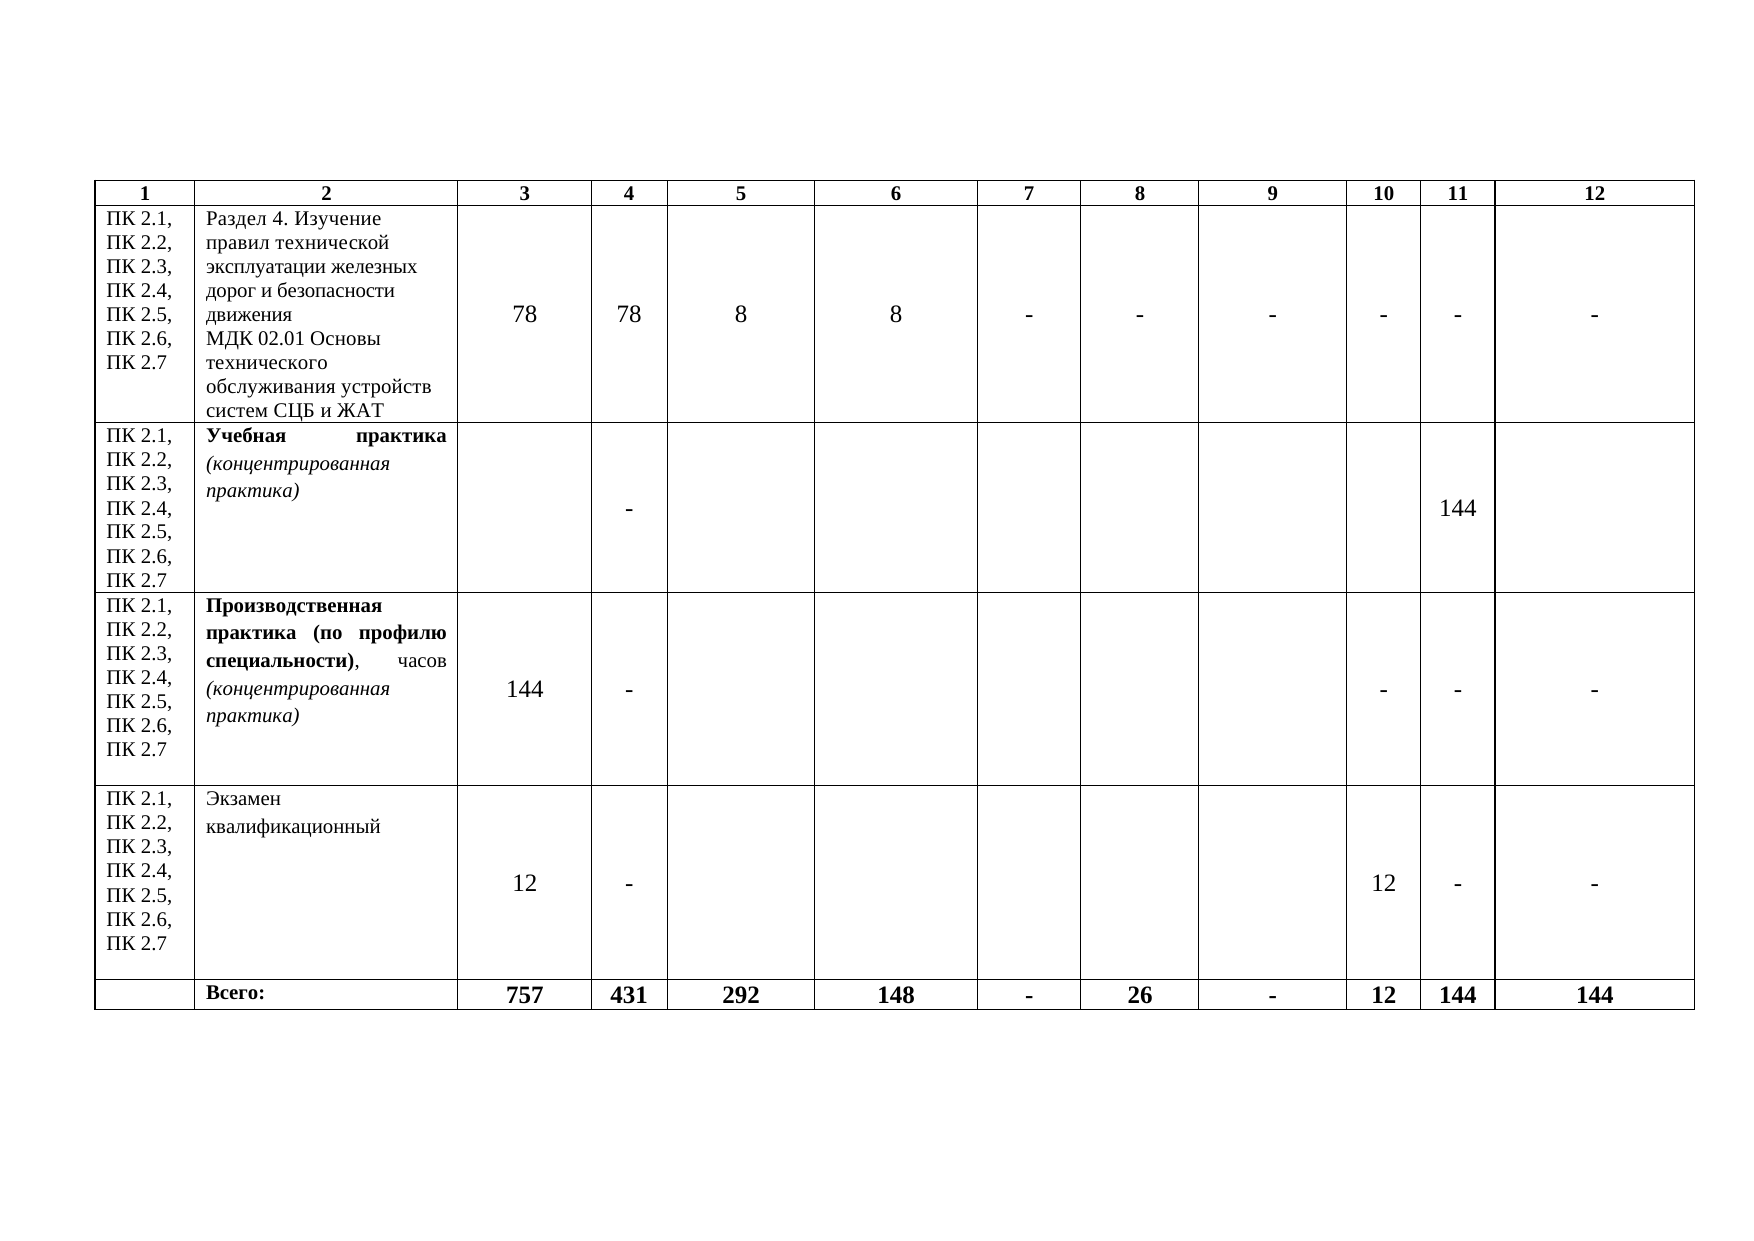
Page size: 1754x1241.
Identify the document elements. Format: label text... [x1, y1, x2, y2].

table_cell [978, 593, 1080, 785]
table_cell [1081, 593, 1198, 785]
table_header 5 [668, 181, 814, 204]
table_cell [458, 423, 591, 592]
table_cell Раздел 4. Изучение правил технической эксплуатации железных дорог и безопасности движения МДК 02.01 Основы технического обслуживания устройств систем СЦБ и ЖАТ [195, 206, 457, 422]
table_cell [668, 593, 814, 785]
table_cell - [1347, 593, 1420, 785]
table_cell 148 [815, 980, 977, 1008]
table_cell 12 [1347, 786, 1420, 979]
table_cell 144 [458, 593, 591, 785]
table_cell [1081, 423, 1198, 592]
table_cell - [1199, 206, 1346, 422]
table_header 3 [458, 181, 591, 204]
table_cell - [1496, 786, 1694, 979]
table_cell [96, 980, 194, 1008]
table_cell 26 [1081, 980, 1198, 1008]
table_cell 12 [458, 786, 591, 979]
table_cell 8 [815, 206, 977, 422]
table_cell - [592, 593, 667, 785]
table_cell 78 [592, 206, 667, 422]
table_header 2 [195, 181, 457, 204]
table_cell - [978, 980, 1080, 1008]
table_cell 12 [1347, 980, 1420, 1008]
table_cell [96, 206, 194, 422]
table_cell - [1496, 593, 1694, 785]
table_cell - [978, 206, 1080, 422]
table_cell - [1199, 980, 1346, 1008]
table_cell - [592, 786, 667, 979]
table_cell - [1421, 593, 1494, 785]
table_cell [1347, 423, 1420, 592]
table_header 4 [592, 181, 667, 204]
table_cell Экзамен квалификационный [195, 786, 457, 979]
table_cell [815, 423, 977, 592]
table_cell - [1347, 206, 1420, 422]
table_cell 144 [1421, 980, 1494, 1008]
table_cell - [592, 423, 667, 592]
table_cell - [1081, 206, 1198, 422]
table_cell [978, 786, 1080, 979]
table_header 10 [1347, 181, 1420, 204]
table_cell [815, 786, 977, 979]
table_cell 144 [1496, 980, 1694, 1008]
table_cell [1081, 786, 1198, 979]
table_cell - [1496, 206, 1694, 422]
table_cell 757 [458, 980, 591, 1008]
table_header 12 [1496, 181, 1694, 204]
table_cell - [1421, 786, 1494, 979]
table_header 8 [1081, 181, 1198, 204]
table_cell [815, 593, 977, 785]
table_cell 8 [668, 206, 814, 422]
table_cell 144 [1421, 423, 1494, 592]
table_cell Всего: [195, 980, 457, 1008]
table_cell 292 [668, 980, 814, 1008]
table_cell [978, 423, 1080, 592]
table_header 9 [1199, 181, 1346, 204]
table_header 11 [1421, 181, 1494, 204]
table_cell Учебная практика (концентрированная практика) [195, 423, 457, 592]
table_cell 78 [458, 206, 591, 422]
table_cell [1199, 593, 1346, 785]
table_cell [1199, 786, 1346, 979]
table_cell Производственная практика (по профилю специальности), часов (концентрированная практика) [195, 593, 457, 785]
table_cell [1496, 423, 1694, 592]
table_header 7 [978, 181, 1080, 204]
table_cell [668, 786, 814, 979]
table_cell - [1421, 206, 1494, 422]
table_header 6 [815, 181, 977, 204]
table_cell [668, 423, 814, 592]
table_cell 431 [592, 980, 667, 1008]
table_cell [1199, 423, 1346, 592]
